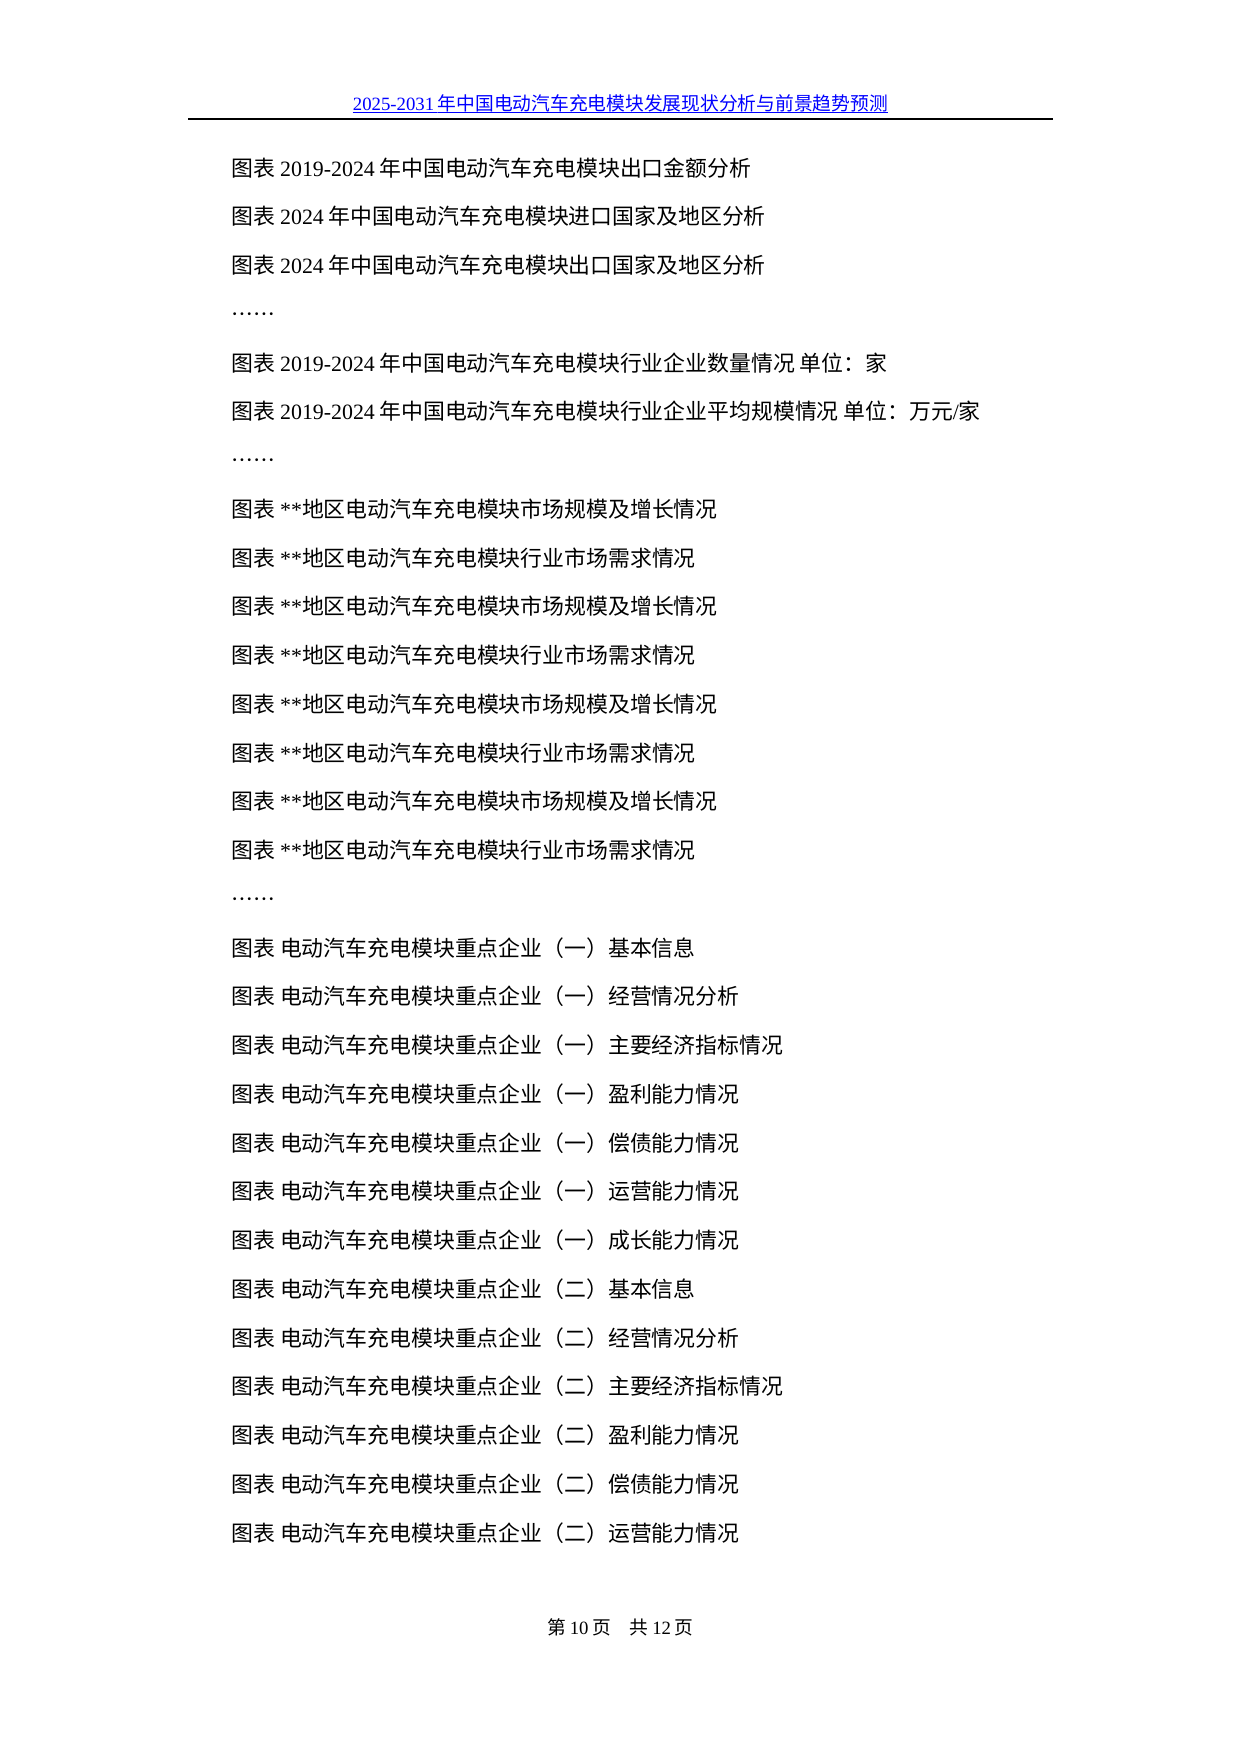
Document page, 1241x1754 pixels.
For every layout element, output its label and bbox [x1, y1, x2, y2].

text [187, 150, 1053, 1548]
